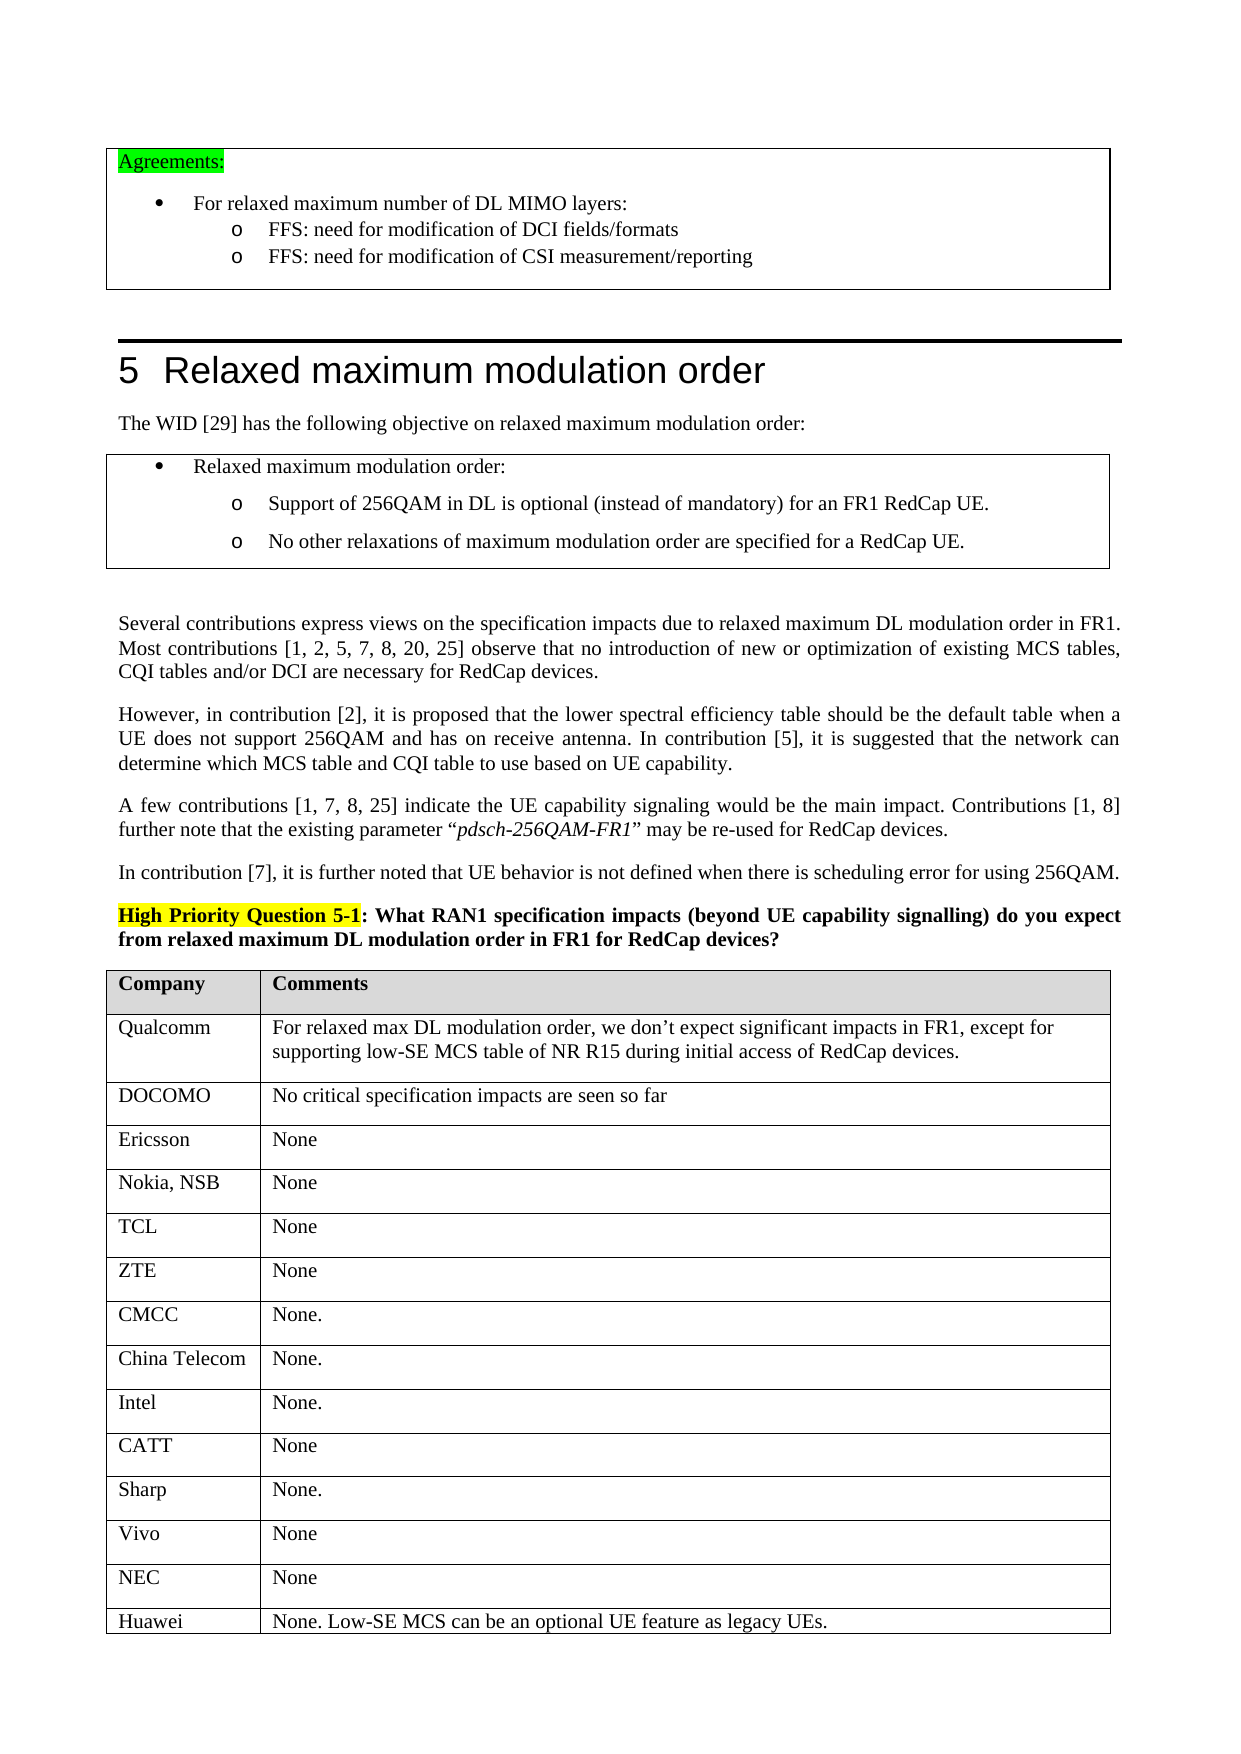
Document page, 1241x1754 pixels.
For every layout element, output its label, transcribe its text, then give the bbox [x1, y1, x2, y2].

table_cell None [261, 1434, 1110, 1476]
text The WID [29] has the following objective on relaxed maximum modulation order: [118, 411, 1122, 435]
table_cell None [261, 1258, 1110, 1301]
table_cell None [261, 1126, 1110, 1169]
table_header Company [107, 971, 260, 1014]
table_header Relaxed maximum modulation order: Support of 256QAM in DL is optional (instead of mandatory) for an FR1 RedCap UE. No other relaxations of maximum modulation order are specified for a RedCap UE. [107, 455, 1109, 567]
table_cell None [261, 1170, 1110, 1213]
text However, in contribution [2], it is proposed that the lower spectral efficiency table should be the default table when a UE does not support 256QAM and has on receive antenna. In contribution [5], it is suggested that the network can determine which MCS table and CQI table to use based on UE capability. [118, 702, 1122, 774]
table_cell None. [261, 1302, 1110, 1345]
subtitle Relaxed maximum modulation order [118, 343, 1122, 392]
table_cell Vivo [107, 1521, 260, 1564]
table_cell None. [261, 1346, 1110, 1388]
table_cell Sharp [107, 1477, 260, 1520]
table_cell ZTE [107, 1258, 260, 1301]
table_cell DOCOMO [107, 1083, 260, 1125]
table_cell China Telecom [107, 1346, 260, 1388]
table_header Agreements: For relaxed maximum number of DL MIMO layers: FFS: need for modification of DCI fields/formats FFS: need for modification of CSI measurement/reporting [107, 149, 1109, 289]
table_cell TCL [107, 1214, 260, 1257]
table_cell No critical specification impacts are seen so far [261, 1083, 1110, 1125]
text In contribution [7], it is further noted that UE behavior is not defined when there is scheduling error for using 256QAM. [118, 860, 1122, 884]
table_cell CMCC [107, 1302, 260, 1345]
text Several contributions express views on the specification impacts due to relaxed maximum DL modulation order in FR1. Most contributions [1, 2, 5, 7, 8, 20, 25] observe that no introduction of new or optimization of existing MCS tables, CQI tables and/or DCI are necessary for RedCap devices. [118, 611, 1122, 683]
text A few contributions [1, 7, 8, 25] indicate the UE capability signaling would be the main impact. Contributions [1, 8] further note that the existing parameter “pdsch-256QAM-FR1” may be re-used for RedCap devices. [118, 793, 1122, 841]
table_cell For relaxed max DL modulation order, we don’t expect significant impacts in FR1, except for supporting low-SE MCS table of NR R15 during initial access of RedCap devices. [261, 1015, 1110, 1082]
table_cell None [261, 1565, 1110, 1608]
table_cell NEC [107, 1565, 260, 1608]
table_header Comments [261, 971, 1110, 1014]
table_cell Nokia, NSB [107, 1170, 260, 1213]
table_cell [261, 1609, 1110, 1633]
text High Priority Question 5-1: What RAN1 specification impacts (beyond UE capability signalling) do you expect from relaxed maximum DL modulation order in FR1 for RedCap devices? [118, 903, 1122, 951]
table_cell Intel [107, 1390, 260, 1432]
table_cell None [261, 1521, 1110, 1564]
table_cell Huawei [107, 1609, 260, 1633]
table_cell None. [261, 1477, 1110, 1520]
table_cell CATT [107, 1434, 260, 1476]
table_cell Ericsson [107, 1126, 260, 1169]
table_cell None. [261, 1390, 1110, 1432]
table_cell Qualcomm [107, 1015, 260, 1082]
table_cell None [261, 1214, 1110, 1257]
